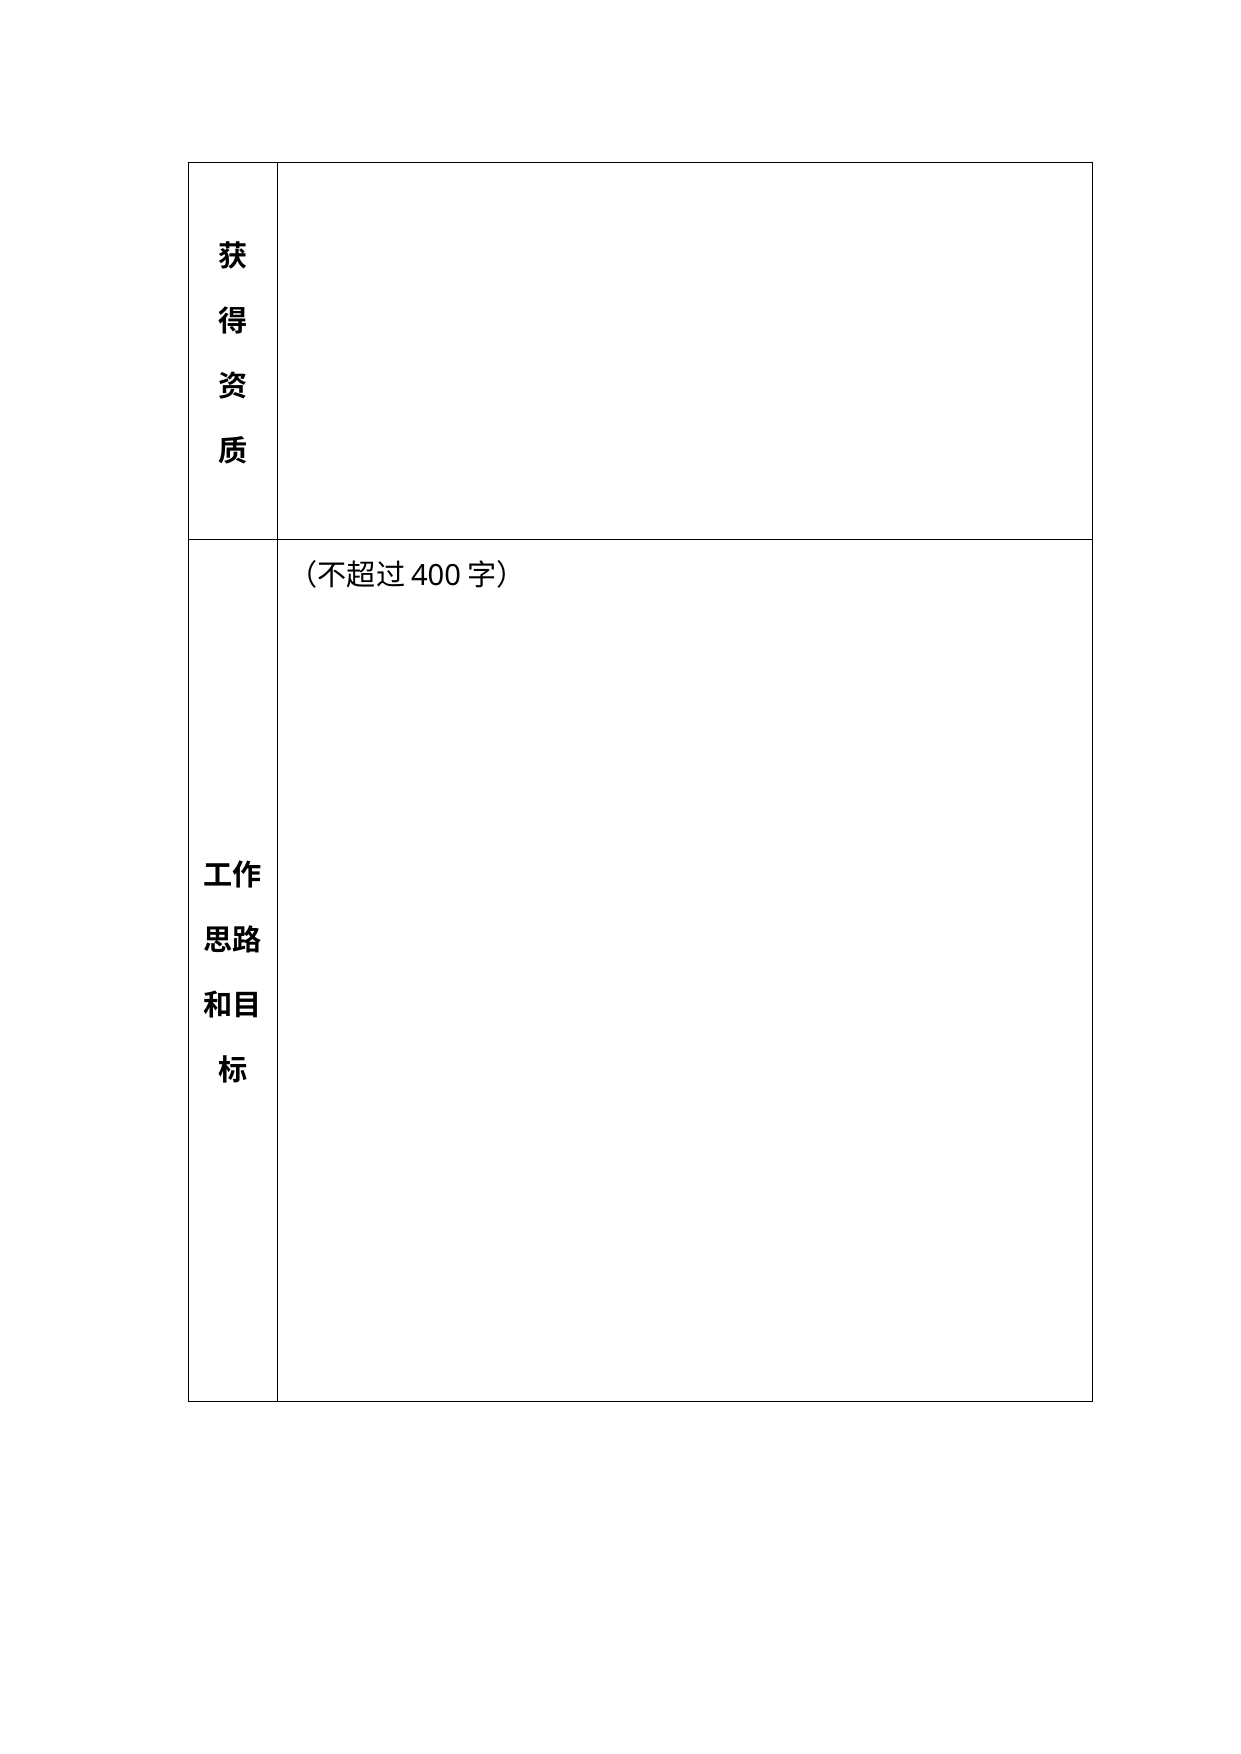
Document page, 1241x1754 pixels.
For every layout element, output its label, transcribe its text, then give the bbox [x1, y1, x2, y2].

table_cell 获 得 资 质 [189, 163, 277, 539]
table_cell 工作思路和目标 [189, 540, 277, 1401]
table_cell （不超过400字） [278, 540, 1092, 1401]
table_cell [278, 163, 1092, 539]
